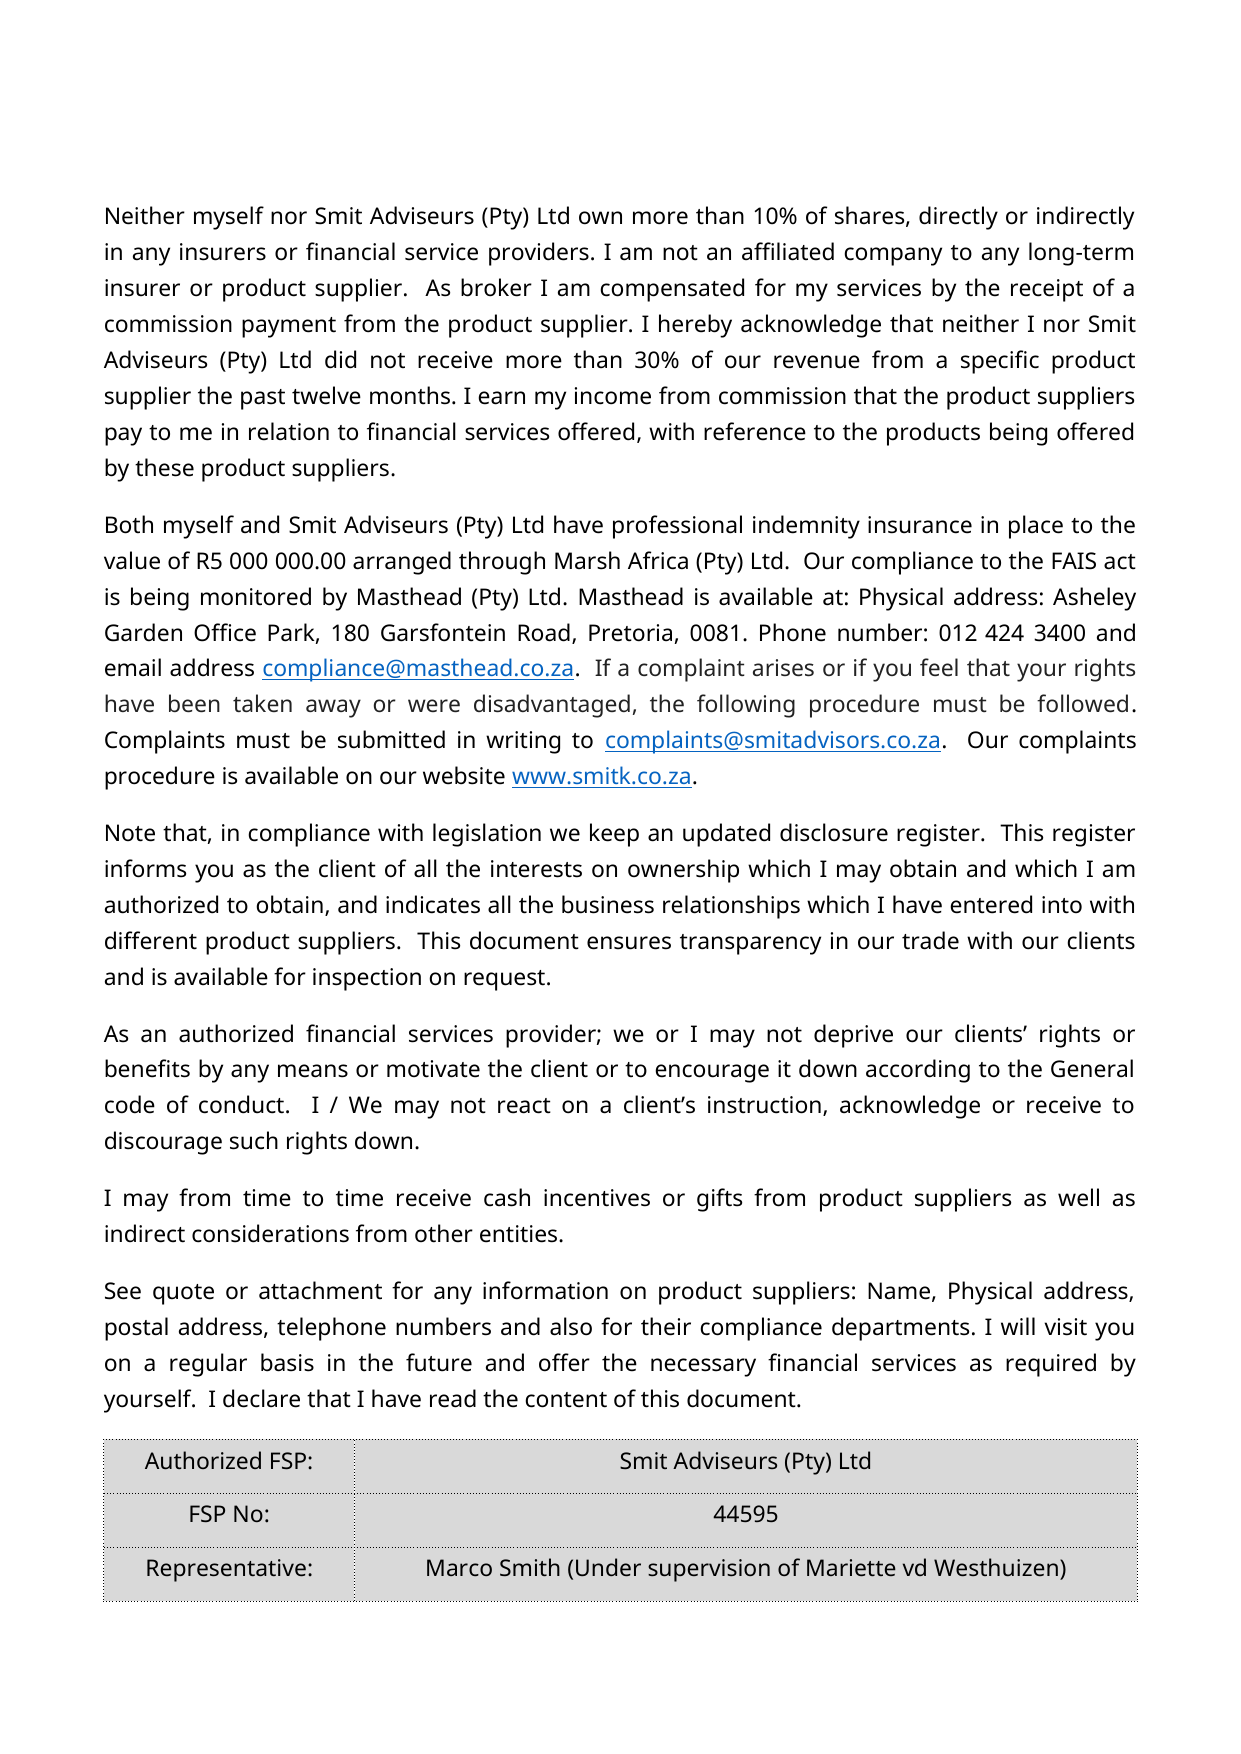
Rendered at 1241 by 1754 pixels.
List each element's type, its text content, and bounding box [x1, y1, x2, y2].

table_header Smit Adviseurs (Pty) Ltd [355, 1439, 1137, 1493]
table_cell Marco Smith (Under supervision of Mariette vd Westhuizen) [355, 1547, 1137, 1601]
text Neither myself nor Smit Adviseurs (Pty) Ltd own more than 10% of shares, directly or indirectly in any insurers or financial service providers. I am not an affiliated company to any long-term insurer or product supplier. As broker I am compensated for my services by the receipt of a commission payment from the product supplier. I hereby acknowledge that neither I nor Smit Adviseurs (Pty) Ltd did not receive more than 30% of our revenue from a specific product supplier the past twelve months. I earn my income from commission that the product suppliers pay to me in relation to financial services offered, with reference to the products being offered by these product suppliers. [103, 200, 1137, 483]
text Note that, in compliance with legislation we keep an updated disclosure register. This register informs you as the client of all the interests on ownership which I may obtain and which I am authorized to obtain, and indicates all the business relationships which I have entered into with different product suppliers. This document ensures transparency in our trade with our clients and is available for inspection on request. [103, 817, 1137, 992]
text As an authorized financial services provider; we or I may not deprive our clients’ rights or benefits by any means or motivate the client or to encourage it down according to the General code of conduct. I / We may not react on a client’s instruction, acknowledge or receive to discourage such rights down. [103, 1017, 1137, 1157]
table_cell 44595 [355, 1493, 1137, 1547]
text See quote or attachment for any information on product suppliers: Name, Physical address, postal address, telephone numbers and also for their compliance departments. I will visit you on a regular basis in the future and offer the necessary financial services as required by yourself. I declare that I have read the content of this document. [103, 1275, 1137, 1414]
table_cell Representative: [104, 1547, 354, 1601]
table_cell FSP No: [104, 1493, 354, 1547]
table_header Authorized FSP: [104, 1439, 354, 1493]
text Both myself and Smit Adviseurs (Pty) Ltd have professional indemnity insurance in place to the value of R5 000 000.00 arranged through Marsh Africa (Pty) Ltd. Our compliance to the FAIS act is being monitored by Masthead (Pty) Ltd. Masthead is available at: Physical address: Asheley Garden Office Park, 180 Garsfontein Road, Pretoria, 0081. Phone number: 012 424 3400 and email address compliance@masthead.co.za. If a complaint arises or if you feel that your rights have been taken away or were disadvantaged, the following procedure must be followed. Complaints must be submitted in writing to complaints@smitadvisors.co.za. Our complaints procedure is available on our website www.smitk.co.za. [103, 509, 1137, 791]
text I may from time to time receive cash incentives or gifts from product suppliers as well as indirect considerations from other entities. [103, 1182, 1137, 1249]
